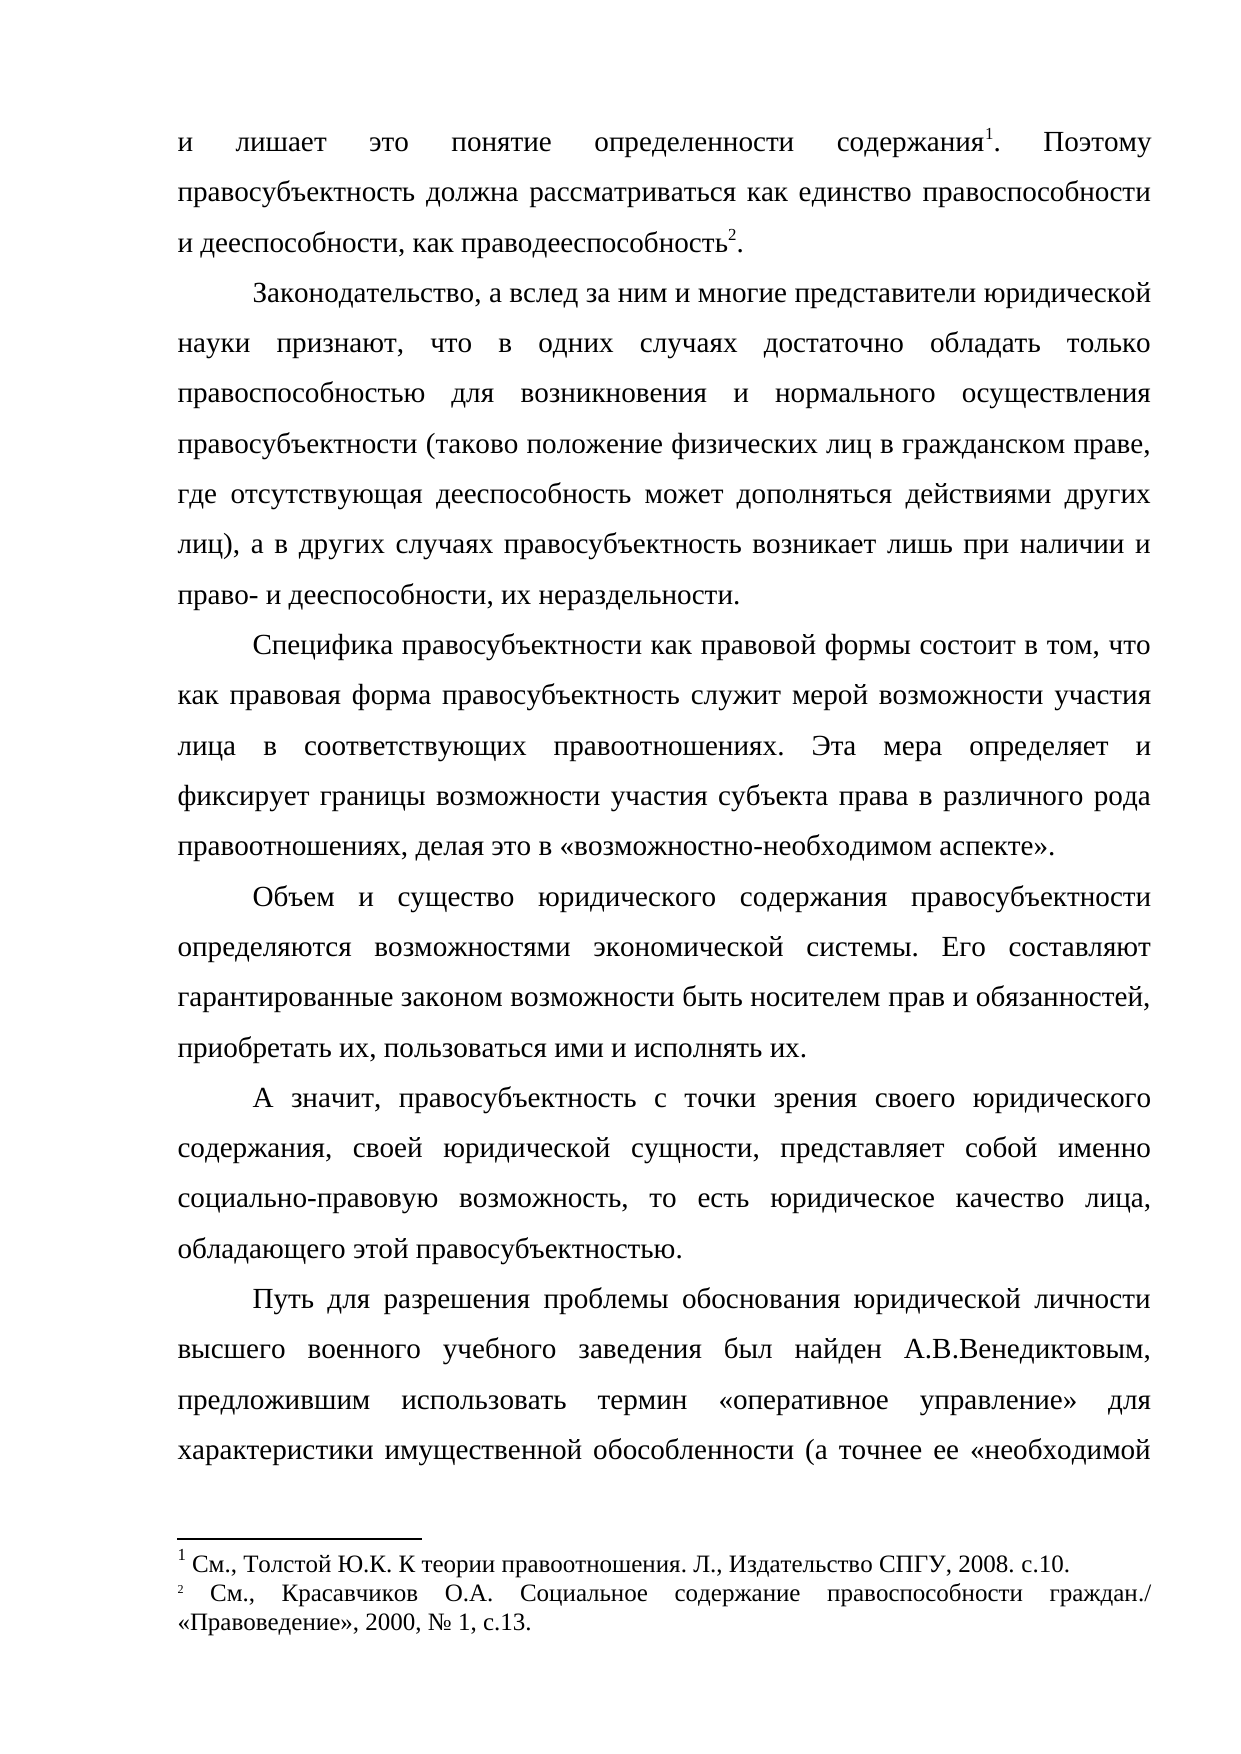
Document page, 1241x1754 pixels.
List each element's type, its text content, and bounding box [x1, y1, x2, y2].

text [177, 1281, 1152, 1466]
text Объем и существо юридического содержания правосубъектности определяются возможностями экономической системы. Его составляют гарантированные законом возможности быть носителем прав и обязанностей, приобретать их, пользоваться ими и исполнять их. [177, 879, 1152, 1063]
text Законодательство, а вслед за ним и многие представители юридической науки признают, что в одних случаях достаточно обладать только правоспособностью для возникновения и нормального осуществления правосубъектности (таково положение физических лиц в гражданском праве, где отсутствующая дееспособность может дополняться действиями других лиц), а в других случаях правосубъектность возникает лишь при наличии и право- и дееспособности, их нераздельности. [177, 275, 1152, 610]
text Специфика правосубъектности как правовой формы состоит в том, что как правовая форма правосубъектность служит мерой возможности участия лица в соответствующих правоотношениях. Эта мера определяет и фиксирует границы возможности участия субъекта права в различного рода правоотношениях, делая это в «возможностно-необходимом аспекте». [177, 627, 1152, 862]
text А значит, правосубъектность с точки зрения своего юридического содержания, своей юридической сущности, представляет собой именно социально-правовую возможность, то есть юридическое качество лица, обладающего этой правосубъектностью. [177, 1080, 1152, 1264]
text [177, 124, 1152, 258]
